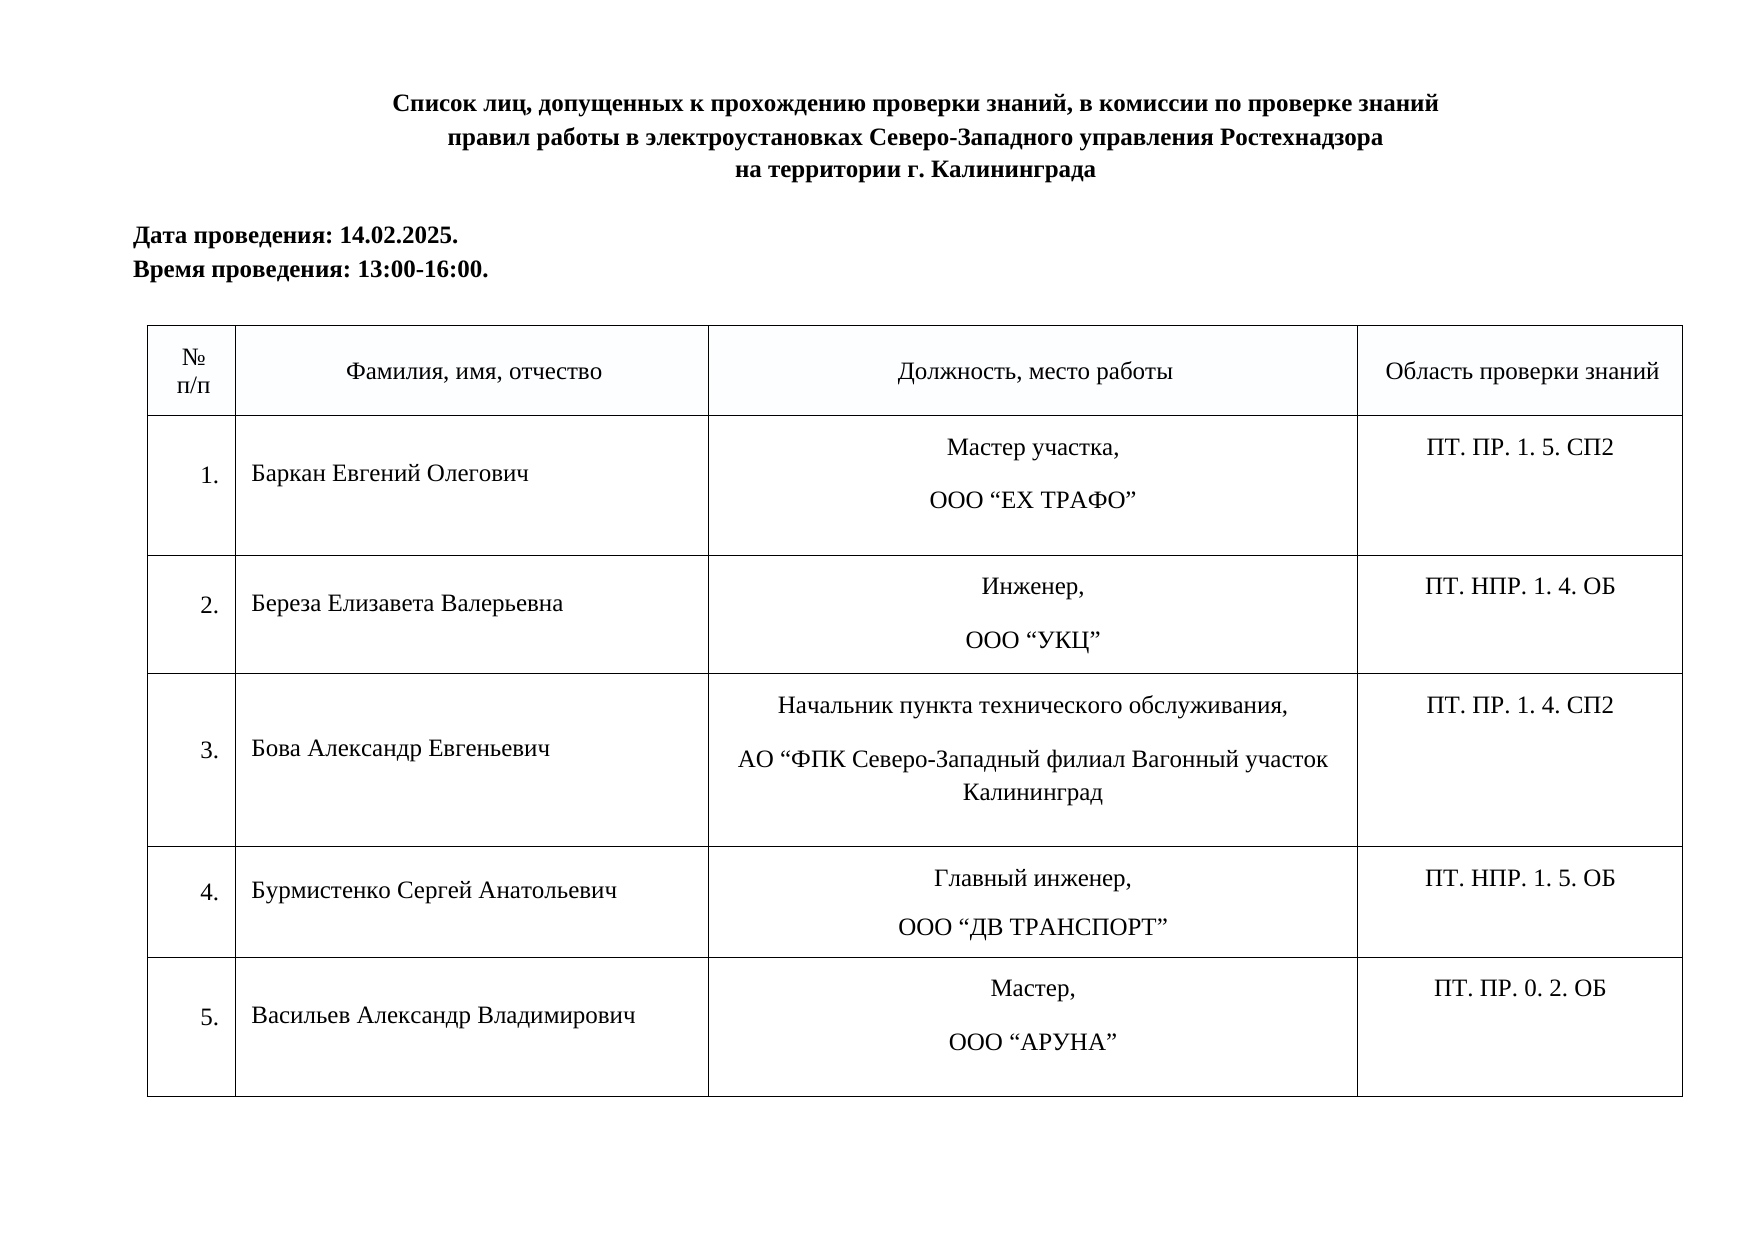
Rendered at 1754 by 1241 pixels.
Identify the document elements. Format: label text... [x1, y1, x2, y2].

table_cell Мастер участка, ООО “EX ТРАФО” [709, 416, 1357, 554]
table_cell [148, 847, 235, 957]
table_header Фамилия, имя, отчество [236, 326, 708, 415]
table_cell ПТ. ПР. 0. 2. ОБ [1358, 958, 1682, 1096]
text на территории г. Калининграда [133, 154, 1698, 183]
table_cell Баркан Евгений Олегович [236, 416, 708, 554]
table_cell ПТ. ПР. 1. 5. СП2 [1358, 416, 1682, 554]
table_header Должность, место работы [709, 326, 1357, 415]
table_cell ПТ. НПР. 1. 4. ОБ [1358, 556, 1682, 673]
table_cell Начальник пункта технического обслуживания, АО “ФПК Северо-Западный филиал Вагонный участок Калининград [709, 674, 1357, 846]
text правил работы в электроустановках Северо-Западного управления Ростехнадзора [133, 122, 1698, 150]
table_cell Мастер, ООО “АРУНА” [709, 958, 1357, 1096]
table_cell [148, 416, 235, 554]
table_cell [148, 556, 235, 673]
table_cell [148, 958, 235, 1096]
table_cell [148, 674, 235, 846]
table_cell Главный инженер, ООО “ДВ ТРАНСПОРТ” [709, 847, 1357, 957]
text Список лиц, допущенных к прохождению проверки знаний, в комиссии по проверке знаний [133, 88, 1698, 117]
table_header № п/п [148, 326, 235, 415]
table_header Область проверки знаний [1358, 326, 1682, 415]
table_cell Береза Елизавета Валерьевна [236, 556, 708, 673]
table_cell ПТ. ПР. 1. 4. СП2 [1358, 674, 1682, 846]
table_cell Бурмистенко Сергей Анатольевич [236, 847, 708, 957]
table_cell ПТ. НПР. 1. 5. ОБ [1358, 847, 1682, 957]
text Дата проведения: 14.02.2025. [133, 221, 1698, 249]
table_cell Бова Александр Евгеньевич [236, 674, 708, 846]
table_cell Инженер, ООО “УКЦ” [709, 556, 1357, 673]
table_cell Васильев Александр Владимирович [236, 958, 708, 1096]
text Время проведения: 13:00-16:00. [133, 254, 1698, 282]
